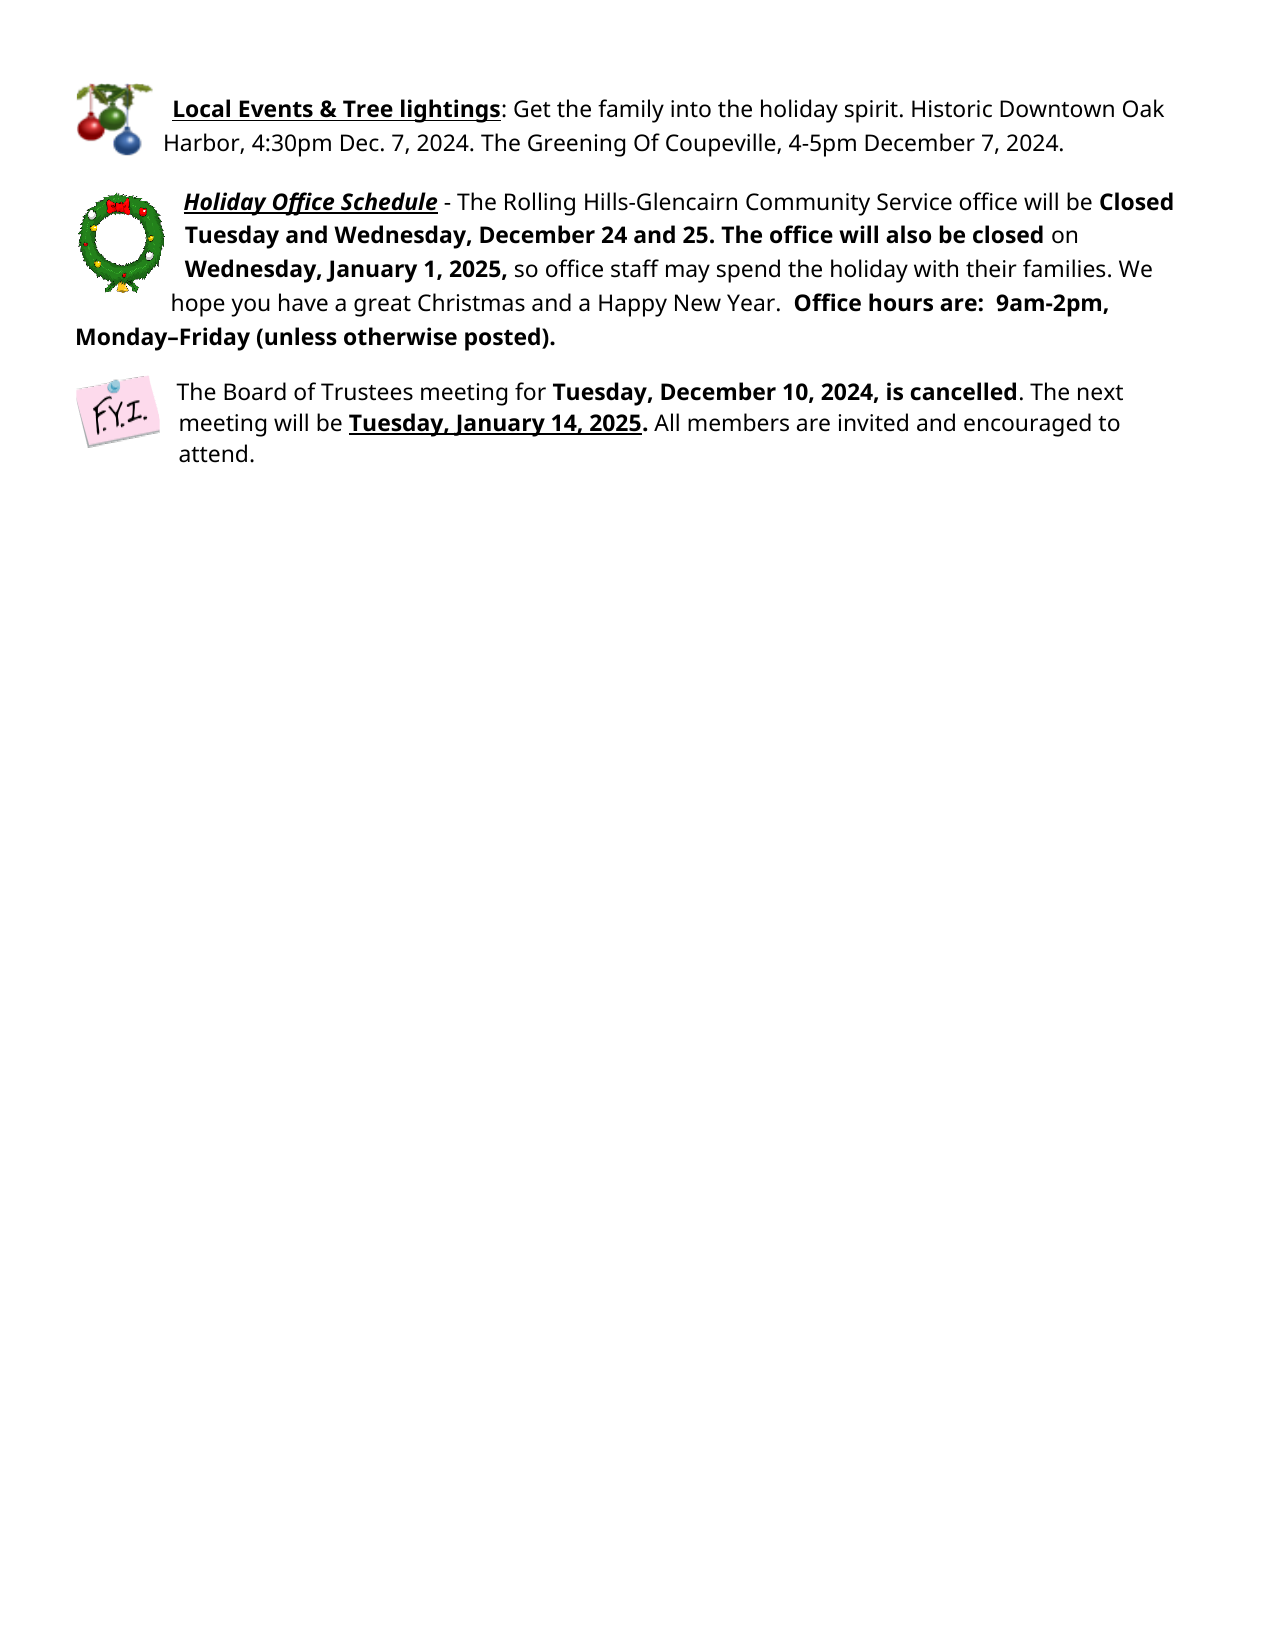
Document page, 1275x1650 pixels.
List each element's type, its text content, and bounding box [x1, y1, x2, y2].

picture [75, 190, 166, 297]
text Holiday Office Schedule - The Rolling Hills-Glencairn Community Service office will be Closed Tuesday and Wednesday, December 24 and 25. The office will also be closed on Wednesday, January 1, 2025, so office staff may spend the holiday with their families. We hope you have a great Christmas and a Happy New Year. Office hours are: 9am-2pm, Monday–Friday (unless otherwise posted). [75, 185, 1200, 352]
text The Board of Trustees meeting for Tuesday, December 10, 2024, is cancelled. The next meeting will be Tuesday, January 14, 2025. All members are invited and encouraged to attend. [75, 376, 1200, 469]
picture [75, 375, 159, 447]
picture [75, 83, 153, 154]
text Local Events & Tree lightings: Get the family into the holiday spirit. Historic Downtown Oak Harbor, 4:30pm Dec. 7, 2024. The Greening Of Coupeville, 4-5pm December 7, 2024. [75, 93, 1200, 158]
